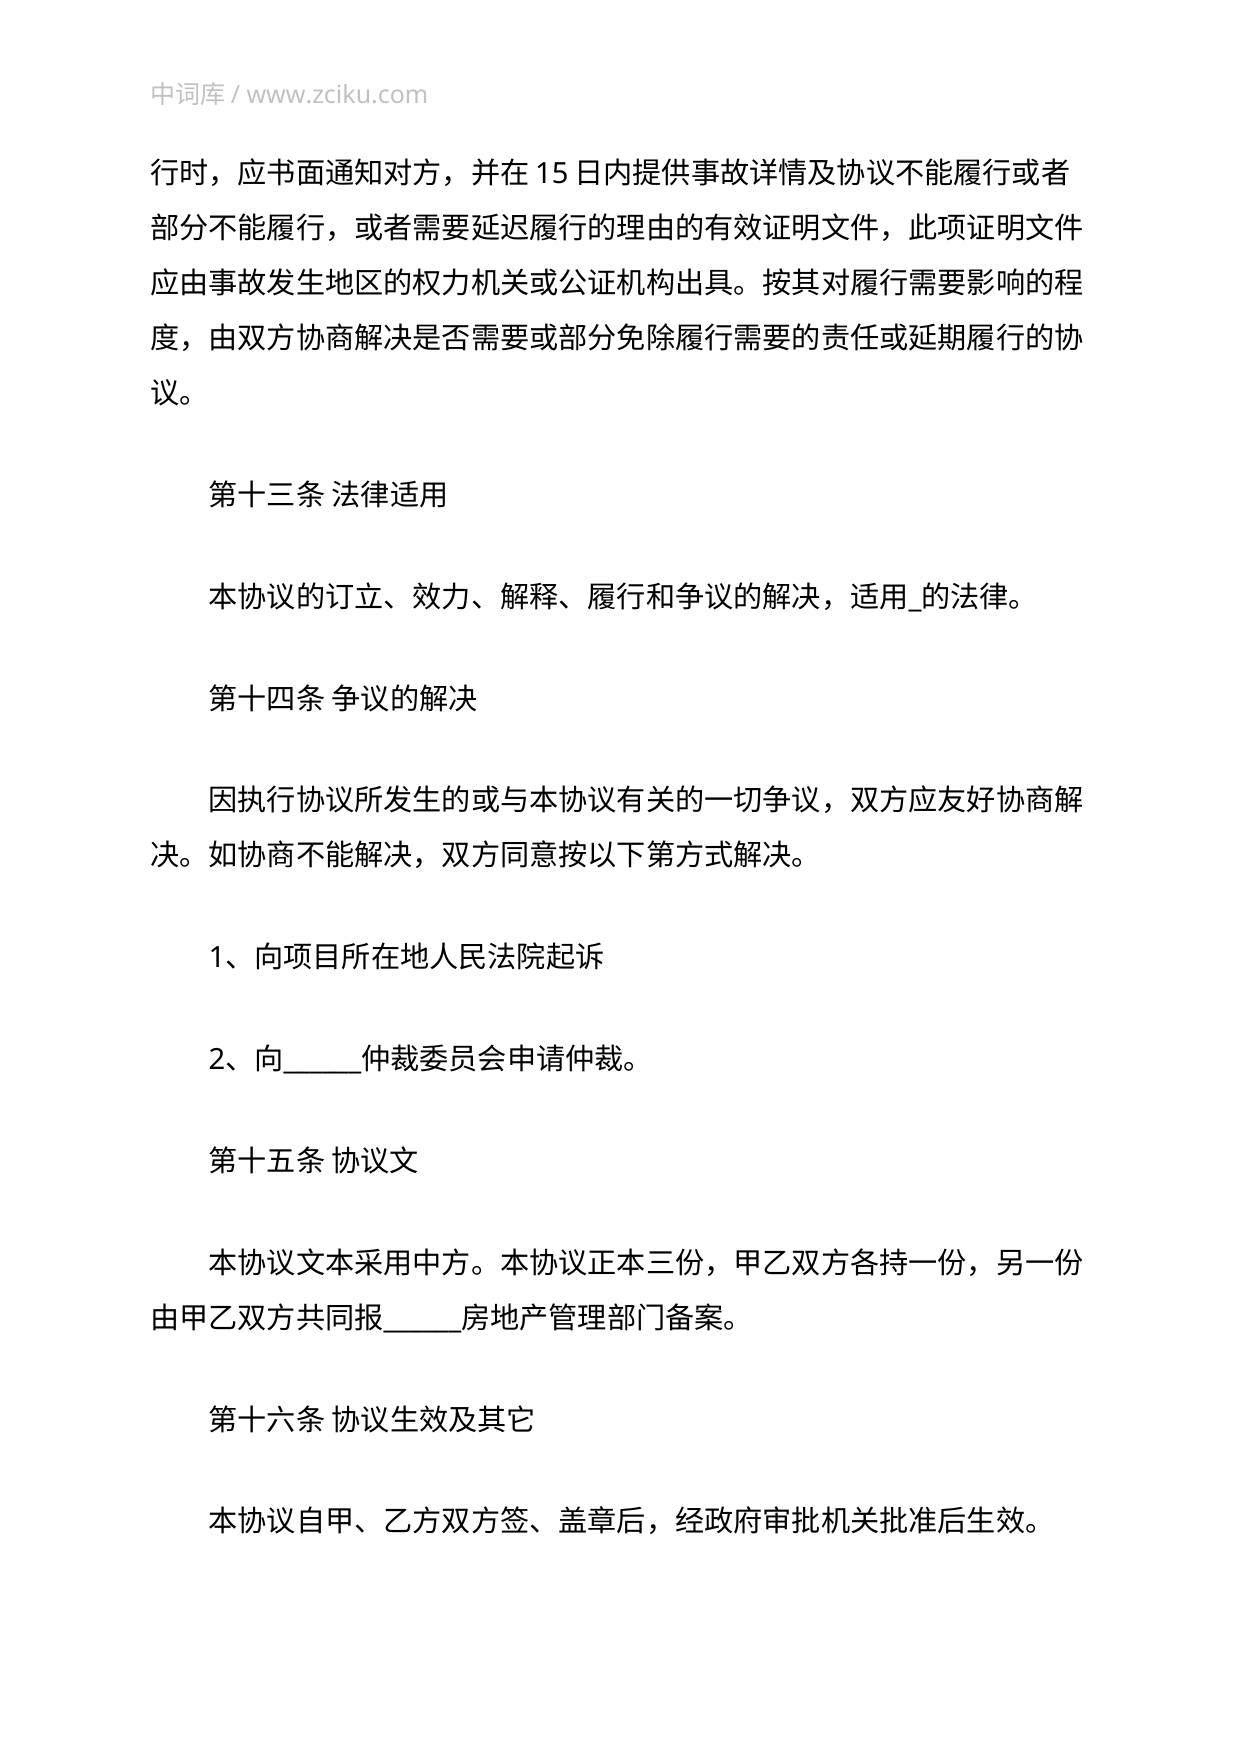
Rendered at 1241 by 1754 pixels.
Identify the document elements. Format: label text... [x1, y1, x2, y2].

text 第十五条 协议文 [150, 1138, 1090, 1180]
text 本协议的订立、效力、解释、履行和争议的解决，适用_的法律。 [150, 573, 1090, 616]
text 第十三条 法律适用 [150, 471, 1090, 514]
text 2、向______仲裁委员会申请仲裁。 [150, 1036, 1090, 1078]
text 第十四条 争议的解决 [150, 675, 1090, 717]
text 1、向项目所在地人民法院起诉 [150, 934, 1090, 976]
text 本协议自甲、乙方双方签、盖章后，经政府审批机关批准后生效。 [150, 1498, 1090, 1540]
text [150, 150, 1090, 412]
text 本协议文本采用中方。本协议正本三份，甲乙双方各持一份，另一份由甲乙双方共同报______房地产管理部门备案。 [150, 1239, 1090, 1337]
text 第十六条 协议生效及其它 [150, 1396, 1090, 1438]
text 因执行协议所发生的或与本协议有关的一切争议，双方应友好协商解决。如协商不能解决，双方同意按以下第方式解决。 [150, 777, 1090, 874]
